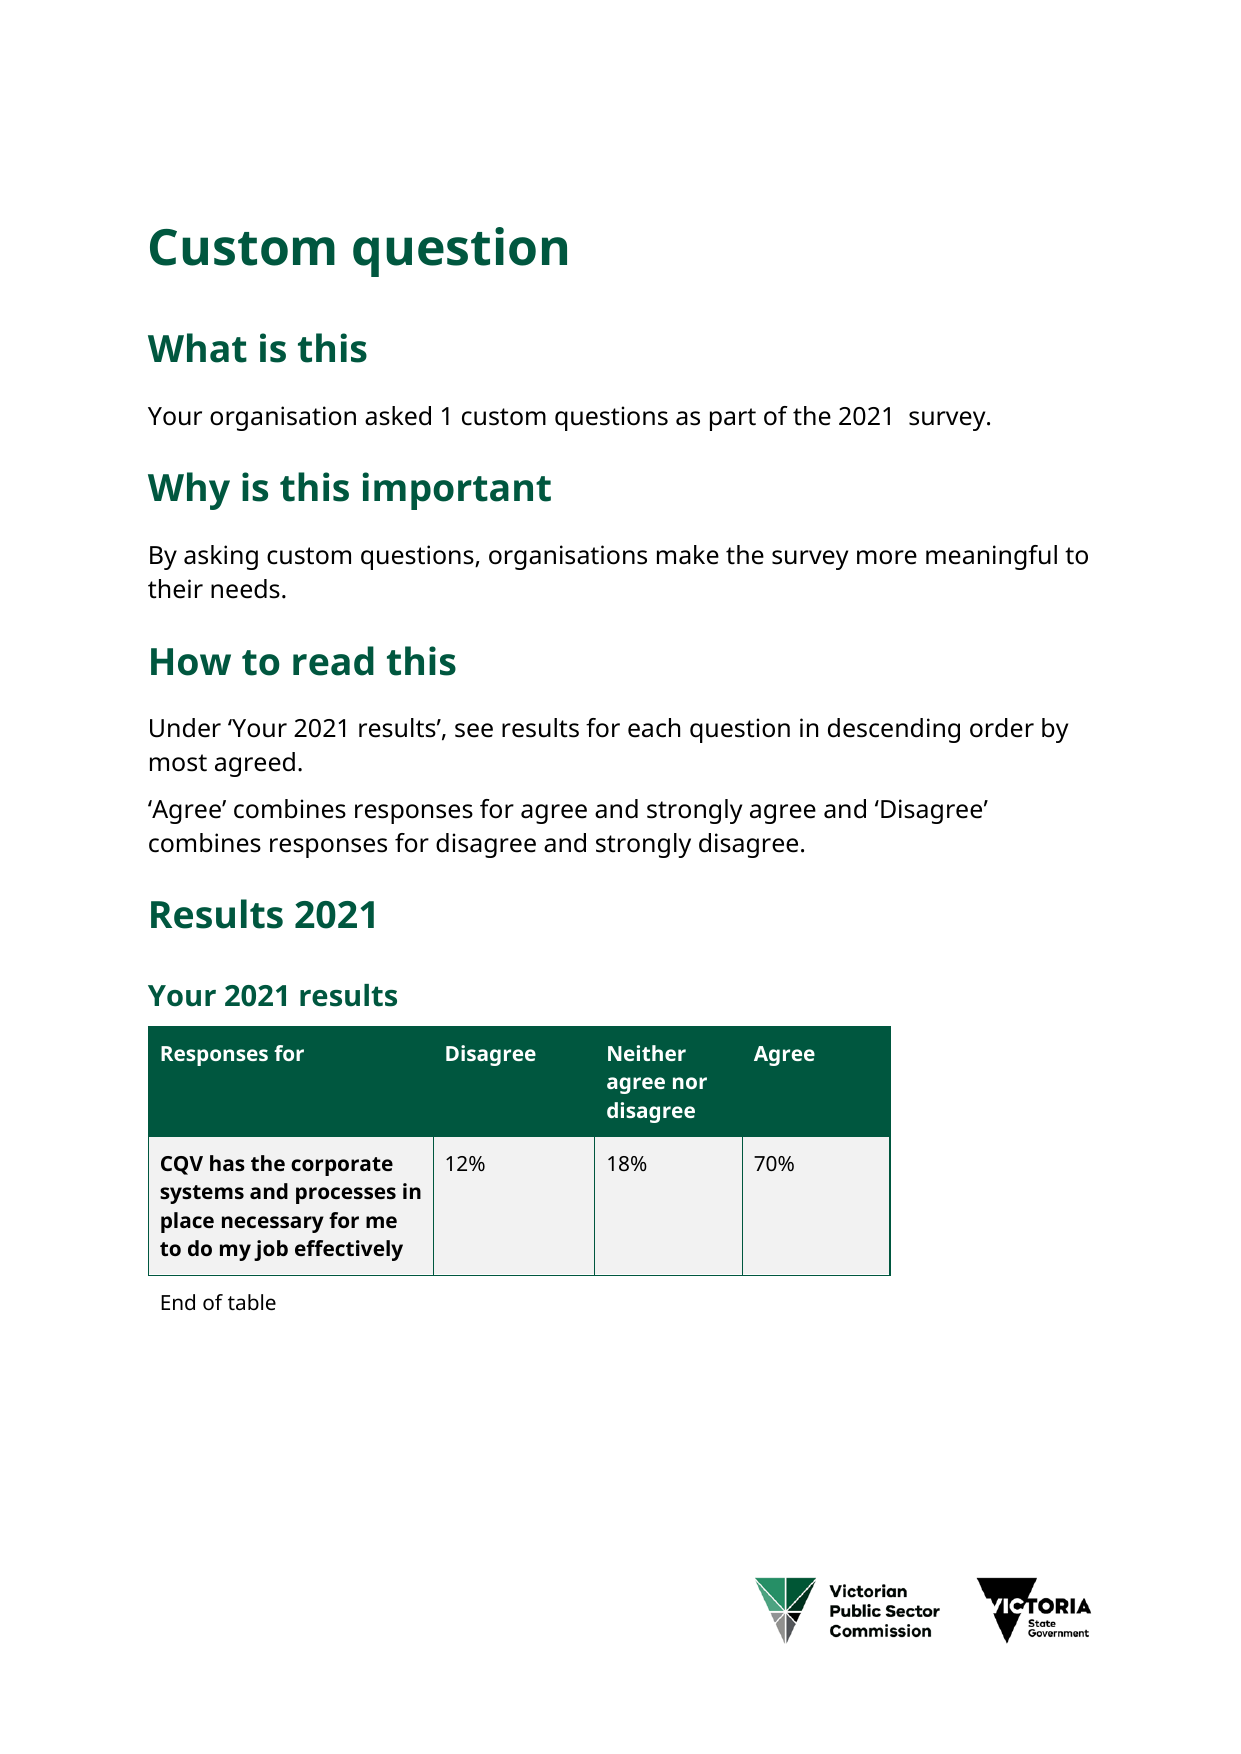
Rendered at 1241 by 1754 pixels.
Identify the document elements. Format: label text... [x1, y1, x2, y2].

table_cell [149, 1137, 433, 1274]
subtitle Results 2021 [148, 888, 1092, 939]
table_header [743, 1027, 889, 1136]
text Under ‘Your 2021 results’, see results for each question in descending order by most agreed. [148, 711, 1092, 779]
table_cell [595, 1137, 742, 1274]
text ‘Agree’ combines responses for agree and strongly agree and ‘Disagree’ combines responses for disagree and strongly disagree. [148, 791, 1092, 859]
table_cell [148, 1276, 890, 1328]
subtitle Your 2021 results [148, 975, 1092, 1014]
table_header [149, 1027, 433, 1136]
picture [754, 1577, 1093, 1645]
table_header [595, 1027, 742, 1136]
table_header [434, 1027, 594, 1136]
subtitle Why is this important [148, 462, 1092, 513]
text By asking custom questions, organisations make the survey more meaningful to their needs. [148, 538, 1092, 606]
subtitle How to read this [148, 635, 1092, 686]
text Your organisation asked 1 custom questions as part of the 2021 survey. [148, 398, 1092, 433]
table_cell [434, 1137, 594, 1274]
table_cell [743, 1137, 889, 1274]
subtitle Custom question [148, 212, 1092, 280]
subtitle What is this [148, 323, 1092, 374]
